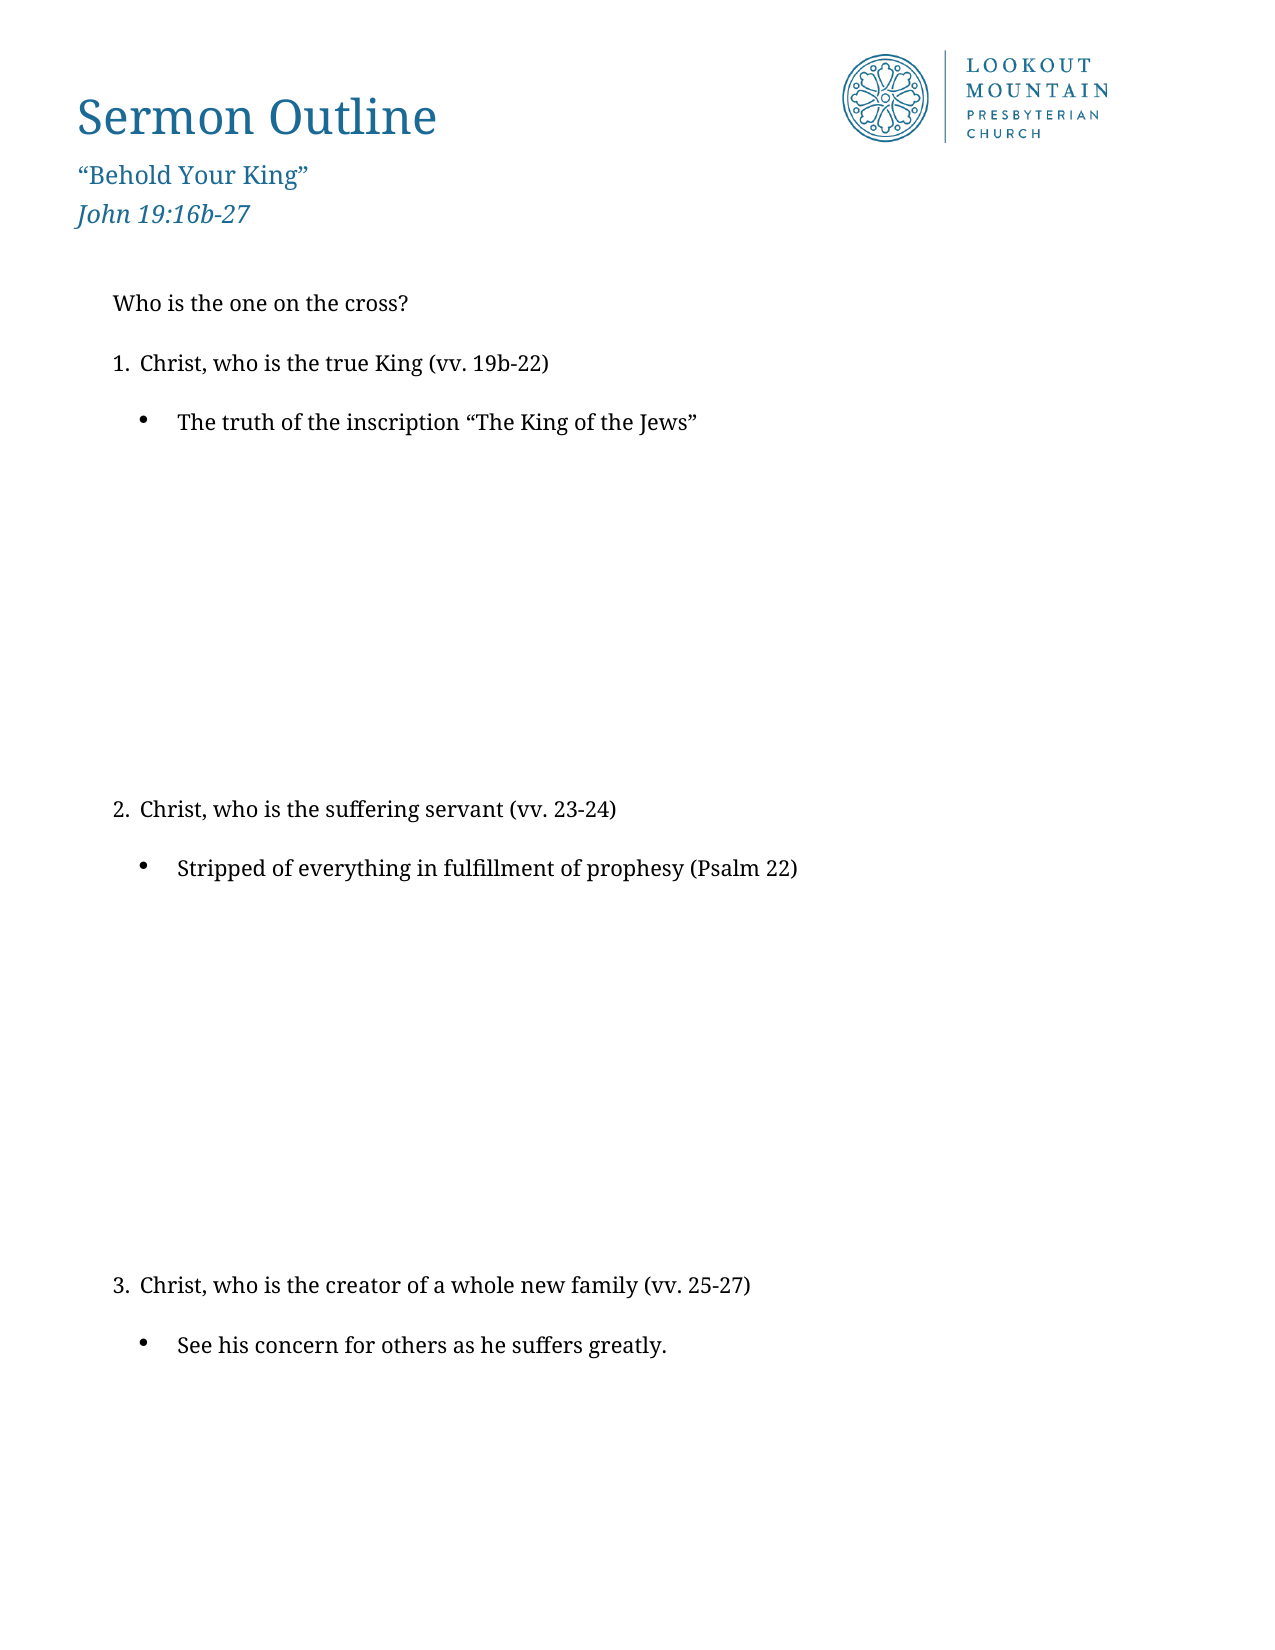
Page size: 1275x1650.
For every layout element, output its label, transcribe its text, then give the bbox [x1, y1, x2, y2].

text Who is the one on the cross? [112, 288, 1200, 318]
list See his concern for others as he suffers greatly. [139, 1330, 1200, 1360]
list Christ, who is the true King (vv. 19b-22) [112, 348, 1200, 378]
list Stripped of everything in fulfillment of prophesy (Psalm 22) [139, 853, 1200, 883]
list Christ, who is the creator of a whole new family (vv. 25-27) [112, 1270, 1200, 1300]
list The truth of the inscription “The King of the Jews” [139, 407, 1200, 437]
list Christ, who is the suffering servant (vv. 23-24) [112, 794, 1200, 823]
